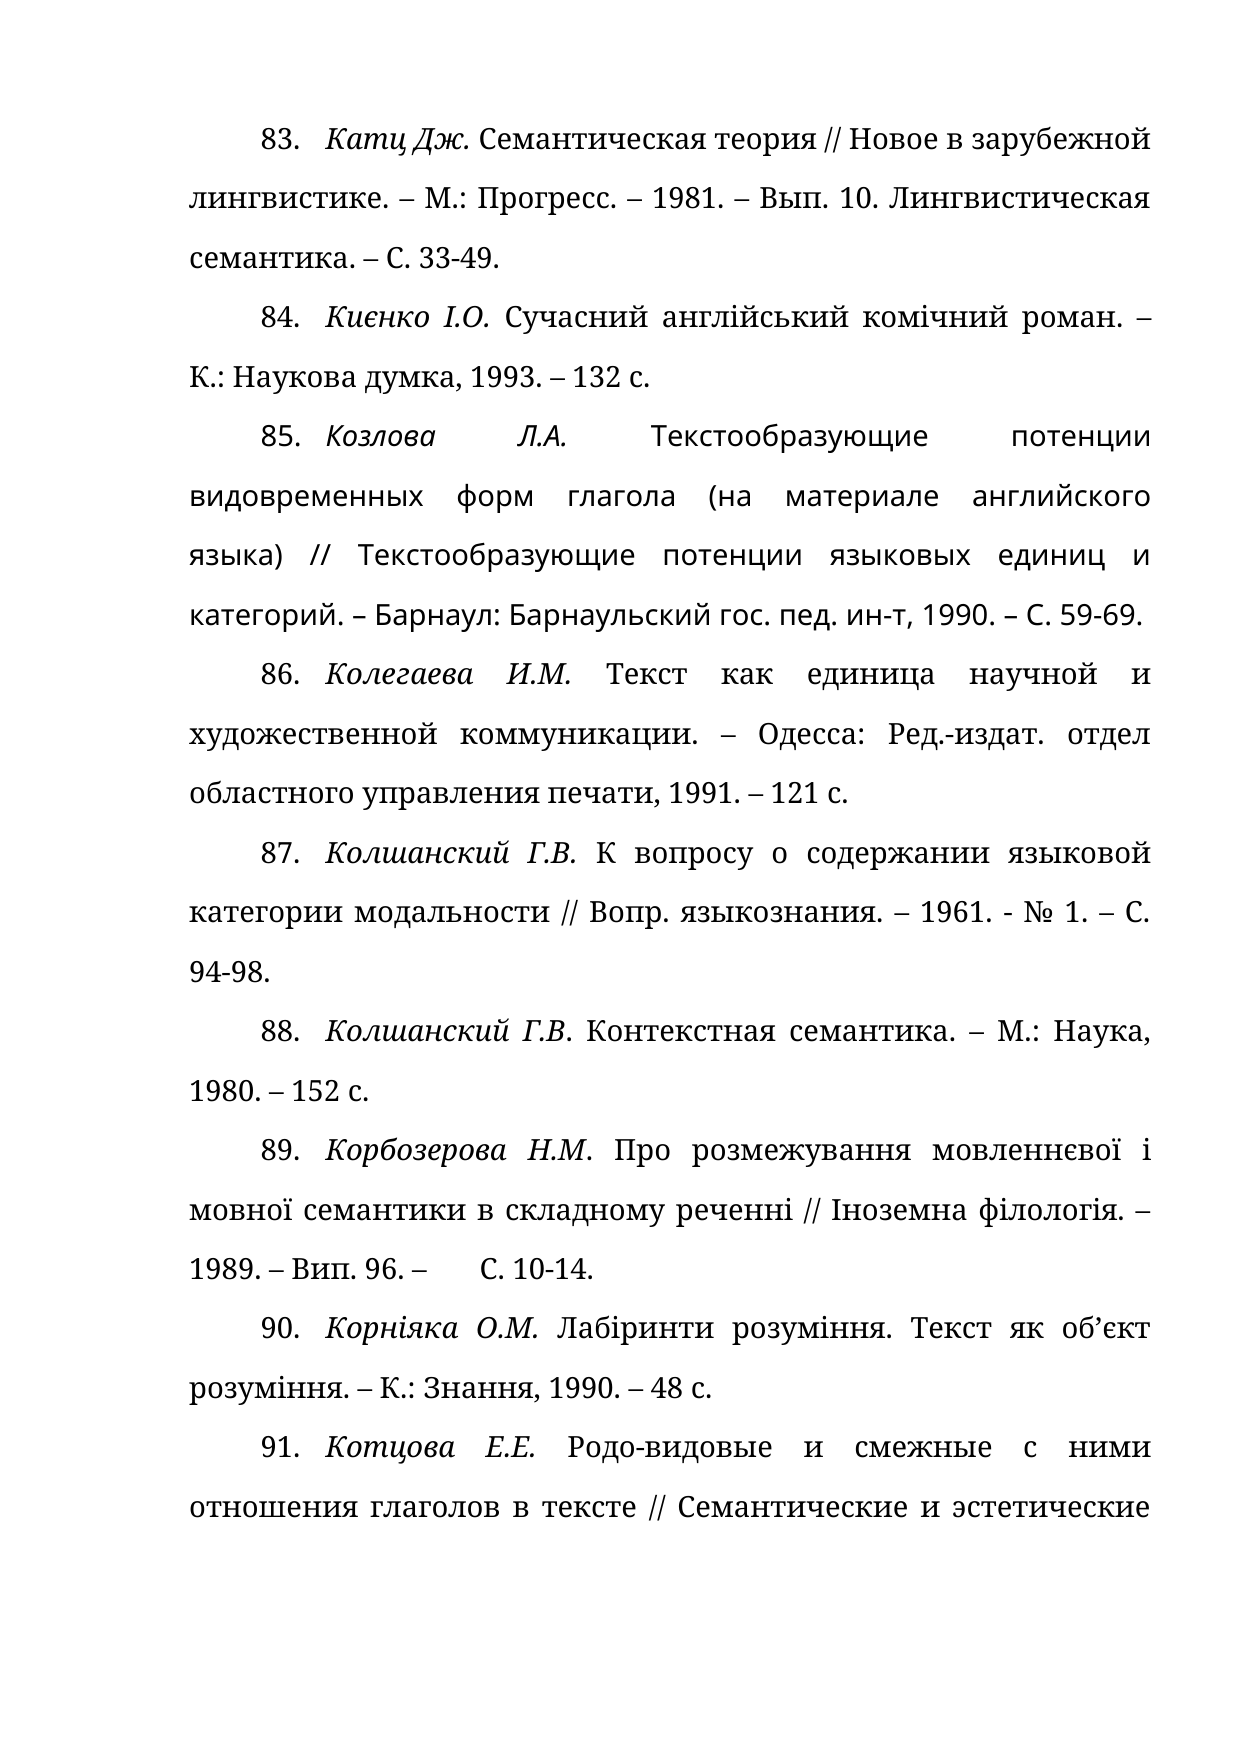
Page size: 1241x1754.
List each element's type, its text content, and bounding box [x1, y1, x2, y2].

list Козлова Л.А. Текстообразующие потенции видовременных форм глагола (на материале английского языка) // Текстообразующие потенции языковых единиц и категорий. – Барнаул: Барнаульский гос. пед. ин-т, 1990. – С. 59-69. [189, 416, 1152, 634]
list Колегаева И.М. Текст как единица научной и художественной коммуникации. – Одесса: Ред.-издат. отдел областного управления печати, 1991. – 121 с. [189, 653, 1152, 812]
list Корніяка О.М. Лабіринти розуміння. Текст як об’єкт розуміння. – К.: Знання, 1990. – 48 с. [189, 1308, 1152, 1407]
list Корбозерова Н.М. Про розмежування мовленнєвої і мовної семантики в складному реченні // Іноземна філологія. – 1989. – Вип. 96. – С. 10-14. [189, 1129, 1152, 1288]
list Колшанский Г.В. К вопросу о содержании языковой категории модальности // Вопр. языкознания. – 1961. - № 1. – С. 94-98. [189, 832, 1152, 991]
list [189, 1427, 1152, 1526]
list Катц Дж. Семантическая теория // Новое в зарубежной лингвистике. – М.: Прогресс. – 1981. – Вып. 10. Лингвистическая семантика. – С. 33-49. [189, 118, 1152, 277]
list Колшанский Г.В. Контекстная семантика. – М.: Наука, 1980. – 152 с. [189, 1010, 1152, 1109]
list Києнко І.О. Сучасний англійський комічний роман. – К.: Наукова думка, 1993. – 132 с. [189, 297, 1152, 396]
